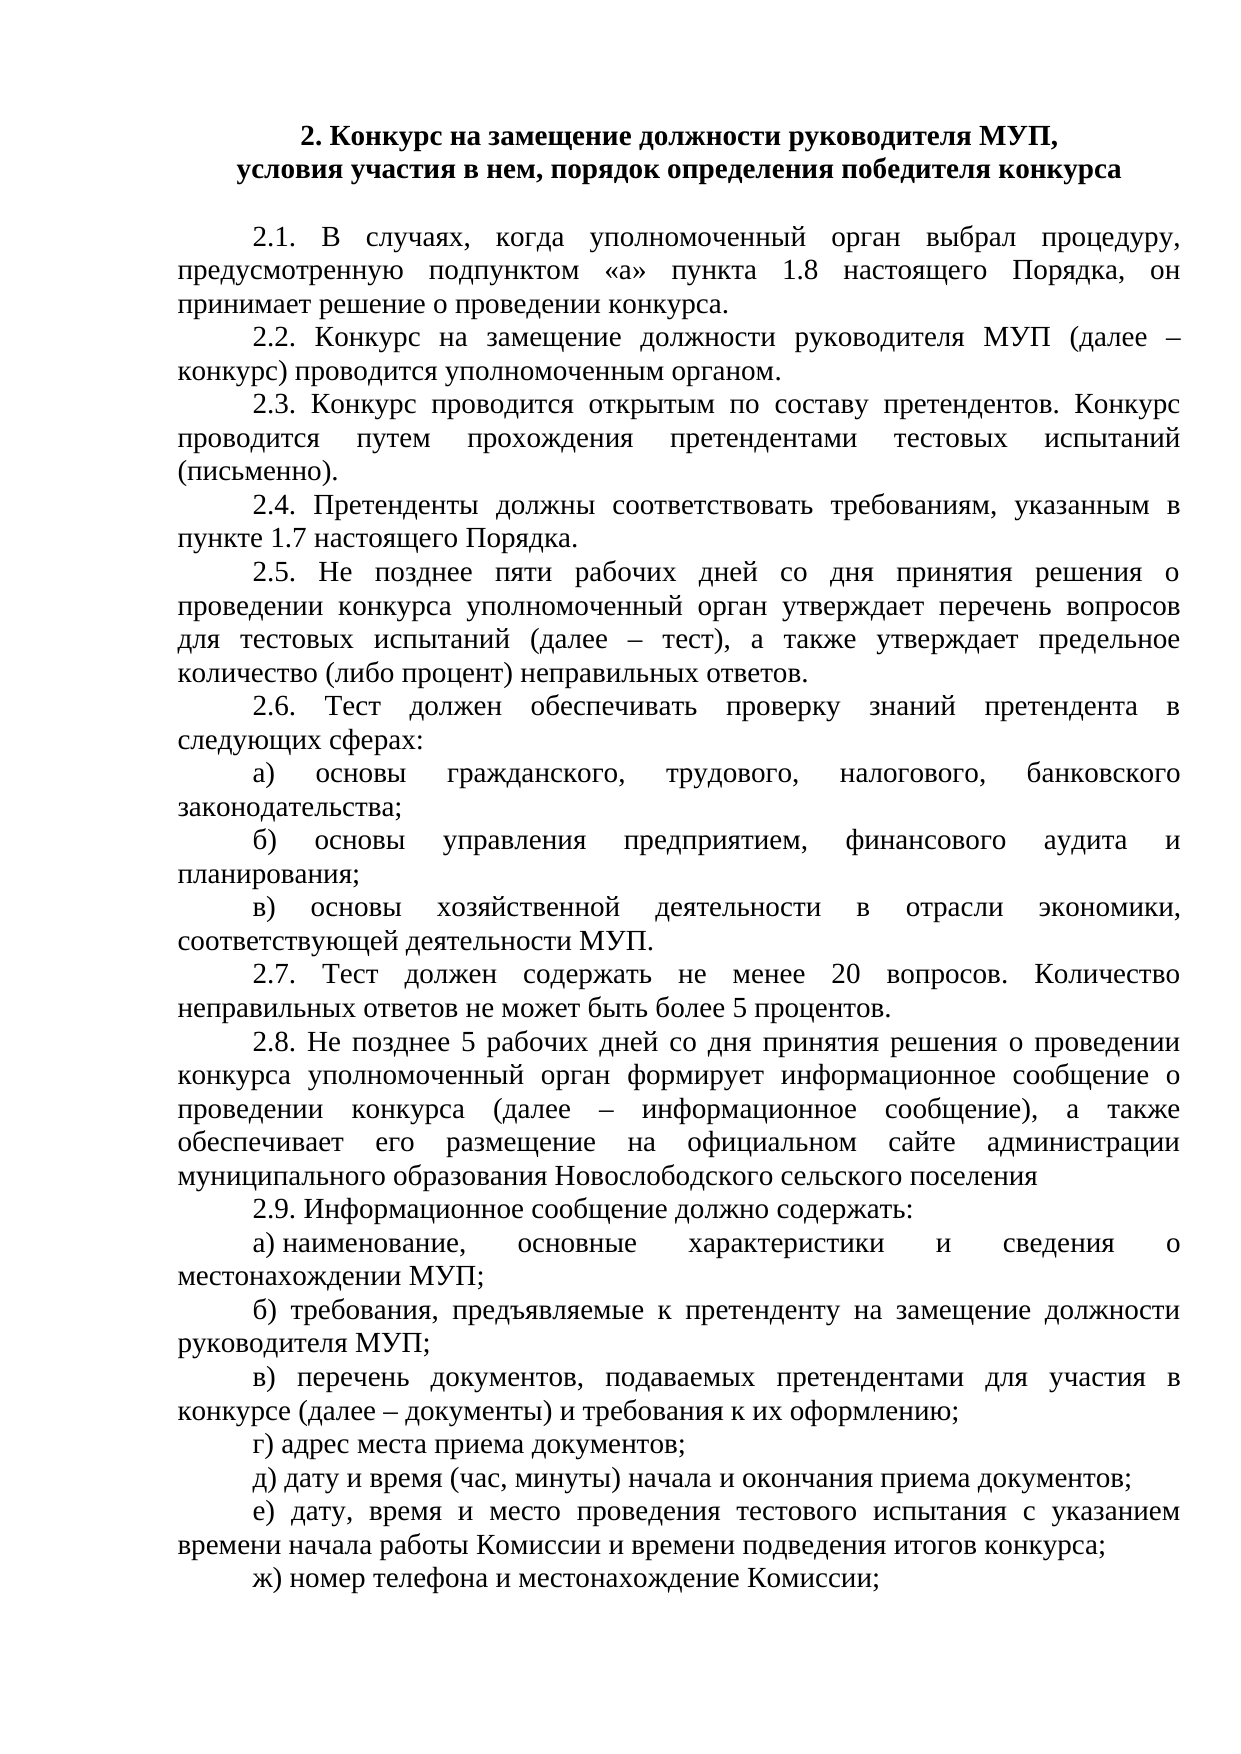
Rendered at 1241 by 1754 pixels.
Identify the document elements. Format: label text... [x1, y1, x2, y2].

text 2.4. Претенденты должны соответствовать требованиям, указанным в пункте 1.7 настоящего Порядка. [177, 487, 1181, 554]
text в) перечень документов, подаваемых претендентами для участия в конкурсе (далее – документы) и требования к их оформлению; [177, 1359, 1181, 1426]
text 2.3. Конкурс проводится открытым по составу претендентов. Конкурс проводится путем прохождения претендентами тестовых испытаний (письменно). [177, 386, 1181, 487]
text б) основы управления предприятием, финансового аудита и планирования; [177, 822, 1181, 889]
text 2.8. Не позднее 5 рабочих дней со дня принятия решения о проведении конкурса уполномоченный орган формирует информационное сообщение о проведении конкурса (далее – информационное сообщение), а также обеспечивает его размещение на официальном сайте администрации муниципального образования Новослободского сельского поселения [177, 1024, 1181, 1191]
text д) дату и время (час, минуты) начала и окончания приема документов; [177, 1460, 1181, 1493]
text ж) номер телефона и местонахождение Комиссии; [177, 1560, 1181, 1594]
text б) требования, предъявляемые к претенденту на замещение должности руководителя МУП; [177, 1292, 1181, 1359]
text условия участия в нем, порядок определения победителя конкурса [177, 152, 1181, 185]
text а) основы гражданского, трудового, налогового, банковского законодательства; [177, 755, 1181, 822]
text 2.6. Тест должен обеспечивать проверку знаний претендента в следующих сферах: [177, 688, 1181, 755]
text 2. Конкурс на замещение должности руководителя МУП, [177, 118, 1181, 152]
text г) адрес места приема документов; [177, 1426, 1181, 1460]
text е) дату, время и место проведения тестового испытания с указанием времени начала работы Комиссии и времени подведения итогов конкурса; [177, 1493, 1181, 1560]
text 2.2. Конкурс на замещение должности руководителя МУП (далее – конкурс) проводится уполномоченным органом. [177, 319, 1181, 386]
text 2.5. Не позднее пяти рабочих дней со дня принятия решения о проведении конкурса уполномоченный орган утверждает перечень вопросов для тестовых испытаний (далее – тест), а также утверждает предельное количество (либо процент) неправильных ответов. [177, 554, 1181, 688]
text 2.9. Информационное сообщение должно содержать: [177, 1191, 1181, 1225]
text 2.7. Тест должен содержать не менее 20 вопросов. Количество неправильных ответов не может быть более 5 процентов. [177, 957, 1181, 1024]
text 2.1. В случаях, когда уполномоченный орган выбрал процедуру, предусмотренную подпунктом «а» пункта 1.8 настоящего Порядка, он принимает решение о проведении конкурса. [177, 219, 1181, 319]
text в) основы хозяйственной деятельности в отрасли экономики, соответствующей деятельности МУП. [177, 889, 1181, 957]
text а) наименование, основные характеристики и сведения о местонахождении МУП; [177, 1225, 1181, 1292]
